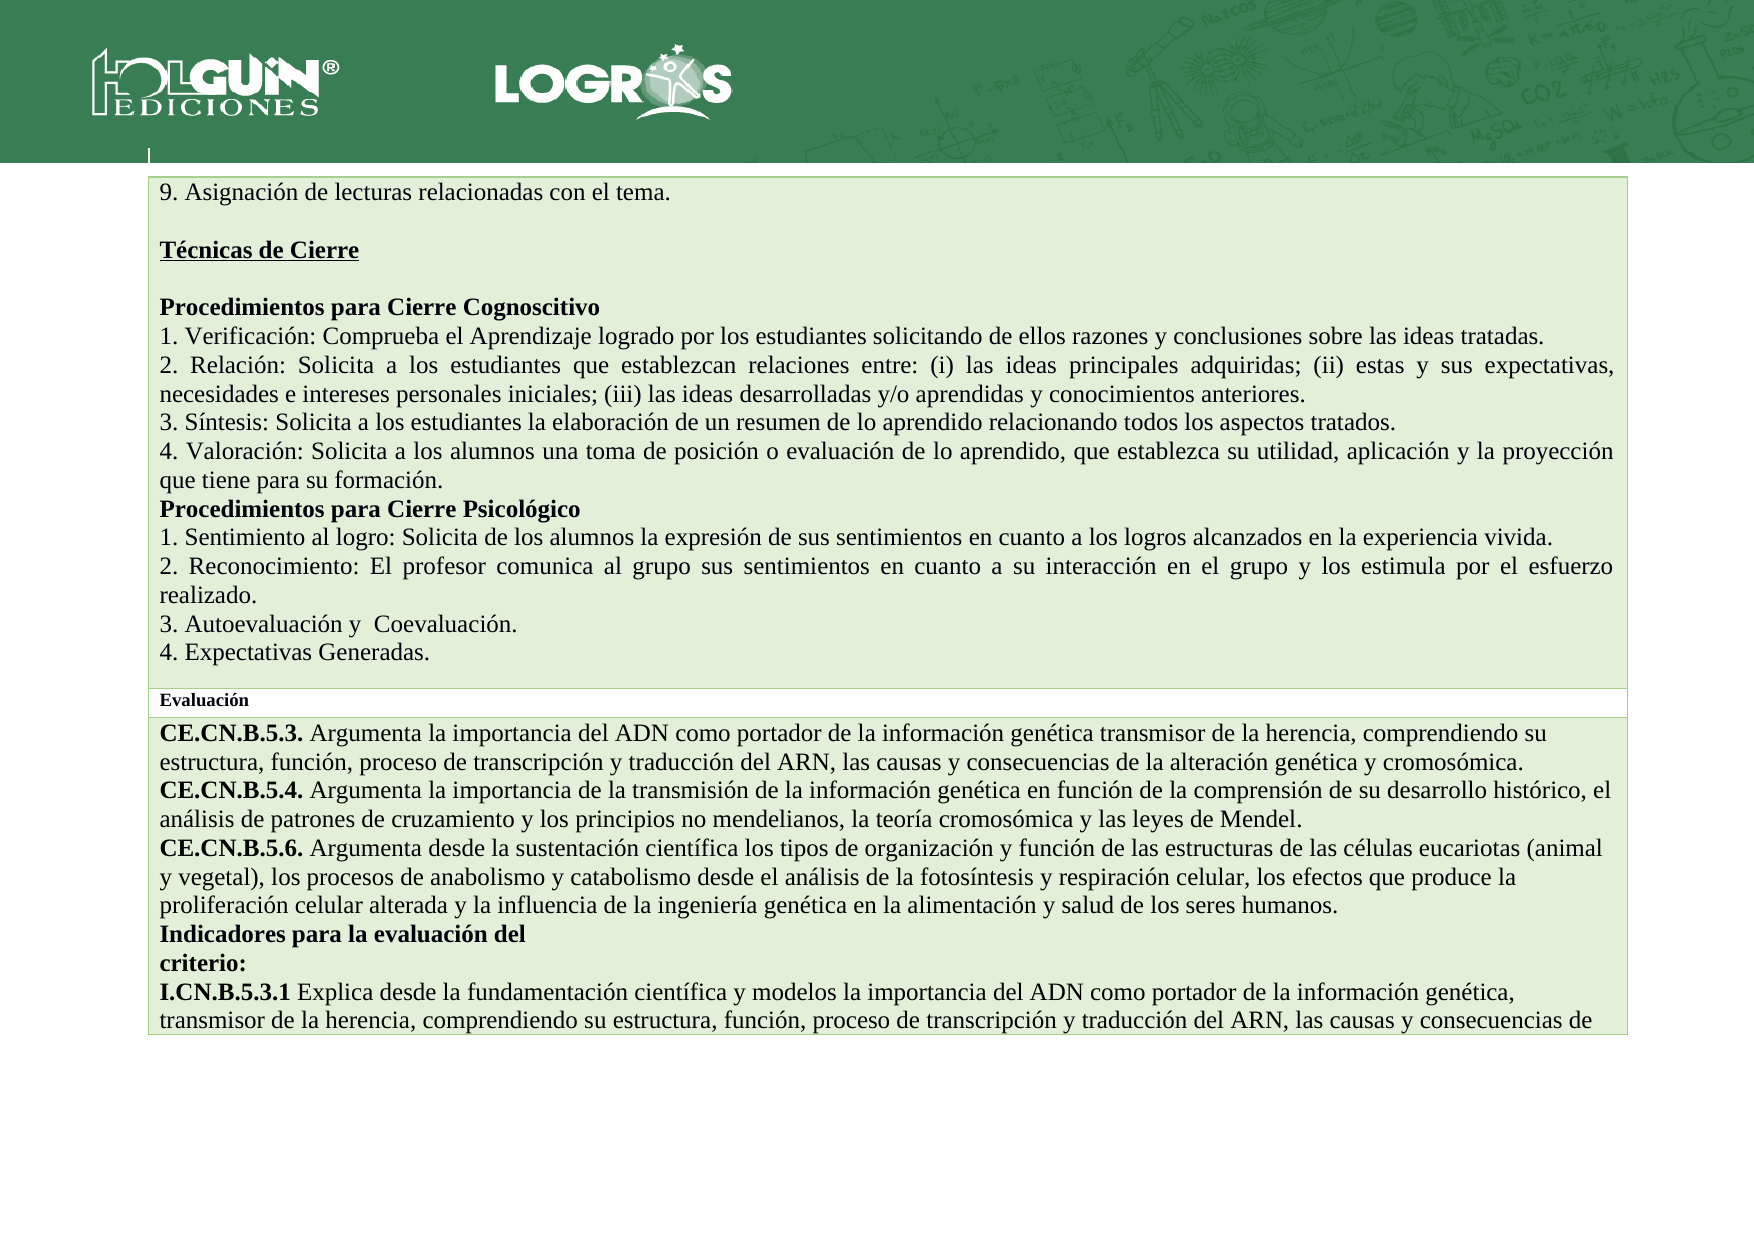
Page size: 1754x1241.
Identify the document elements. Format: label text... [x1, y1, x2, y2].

picture [0, 0, 1754, 163]
table_cell Evaluación [149, 689, 1627, 717]
